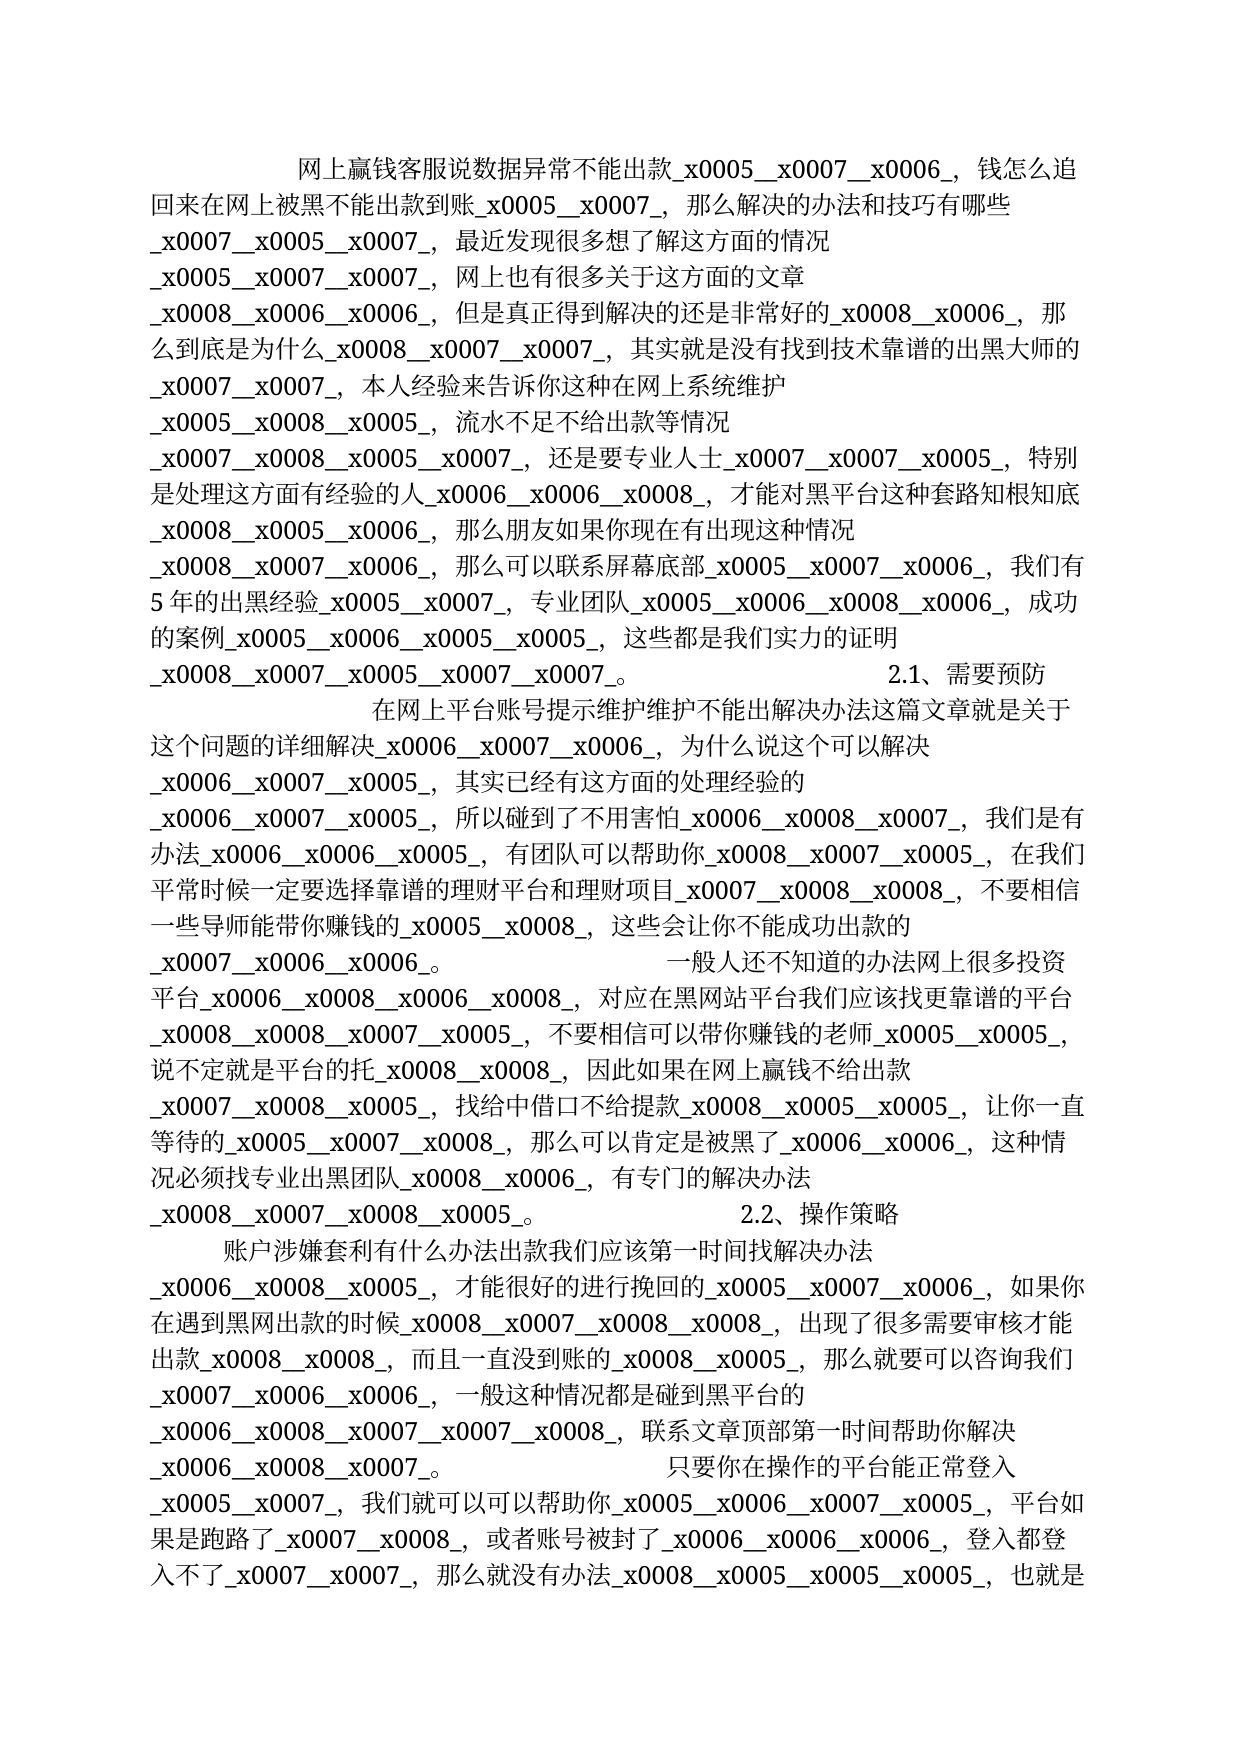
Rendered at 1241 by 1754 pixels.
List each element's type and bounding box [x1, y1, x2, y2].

text [150, 150, 1090, 1592]
